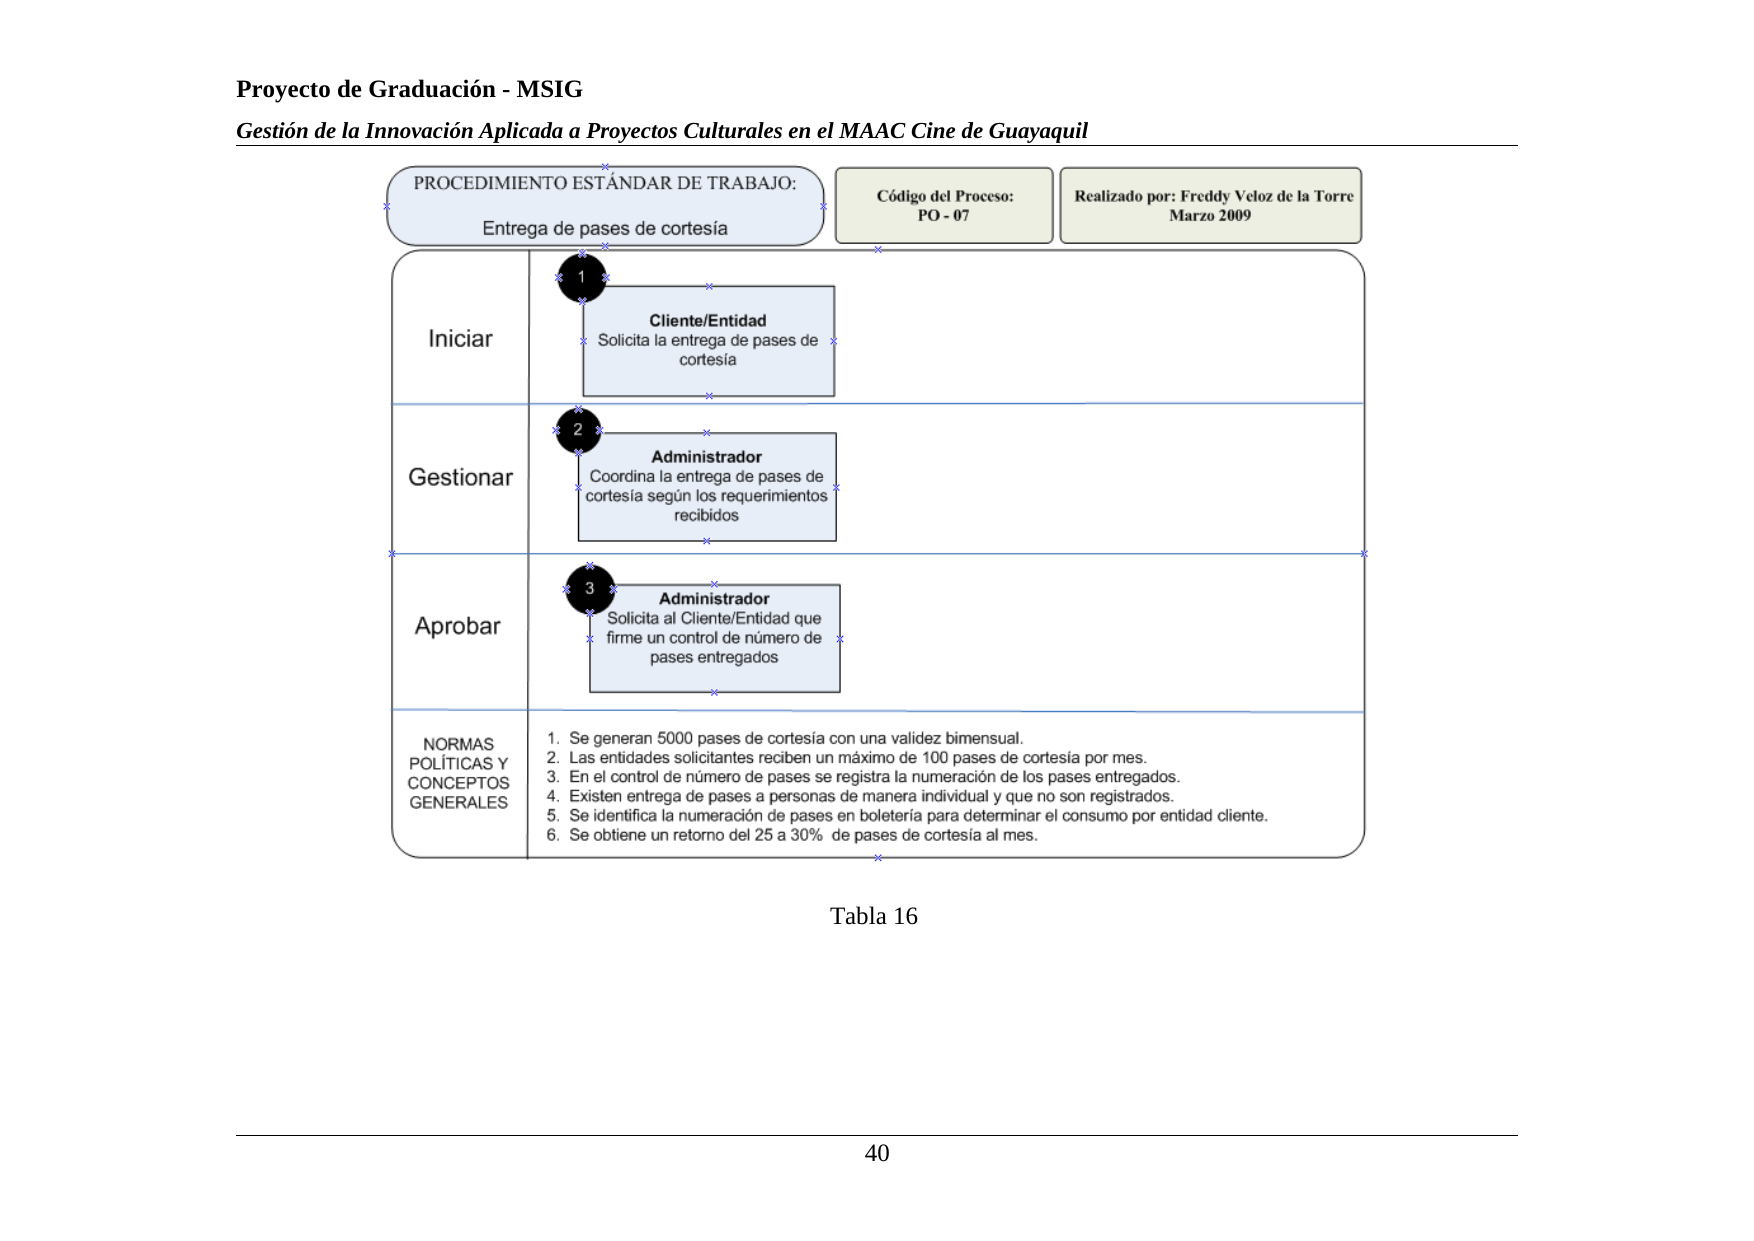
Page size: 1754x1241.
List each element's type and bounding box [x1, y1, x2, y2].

picture [380, 160, 1374, 865]
